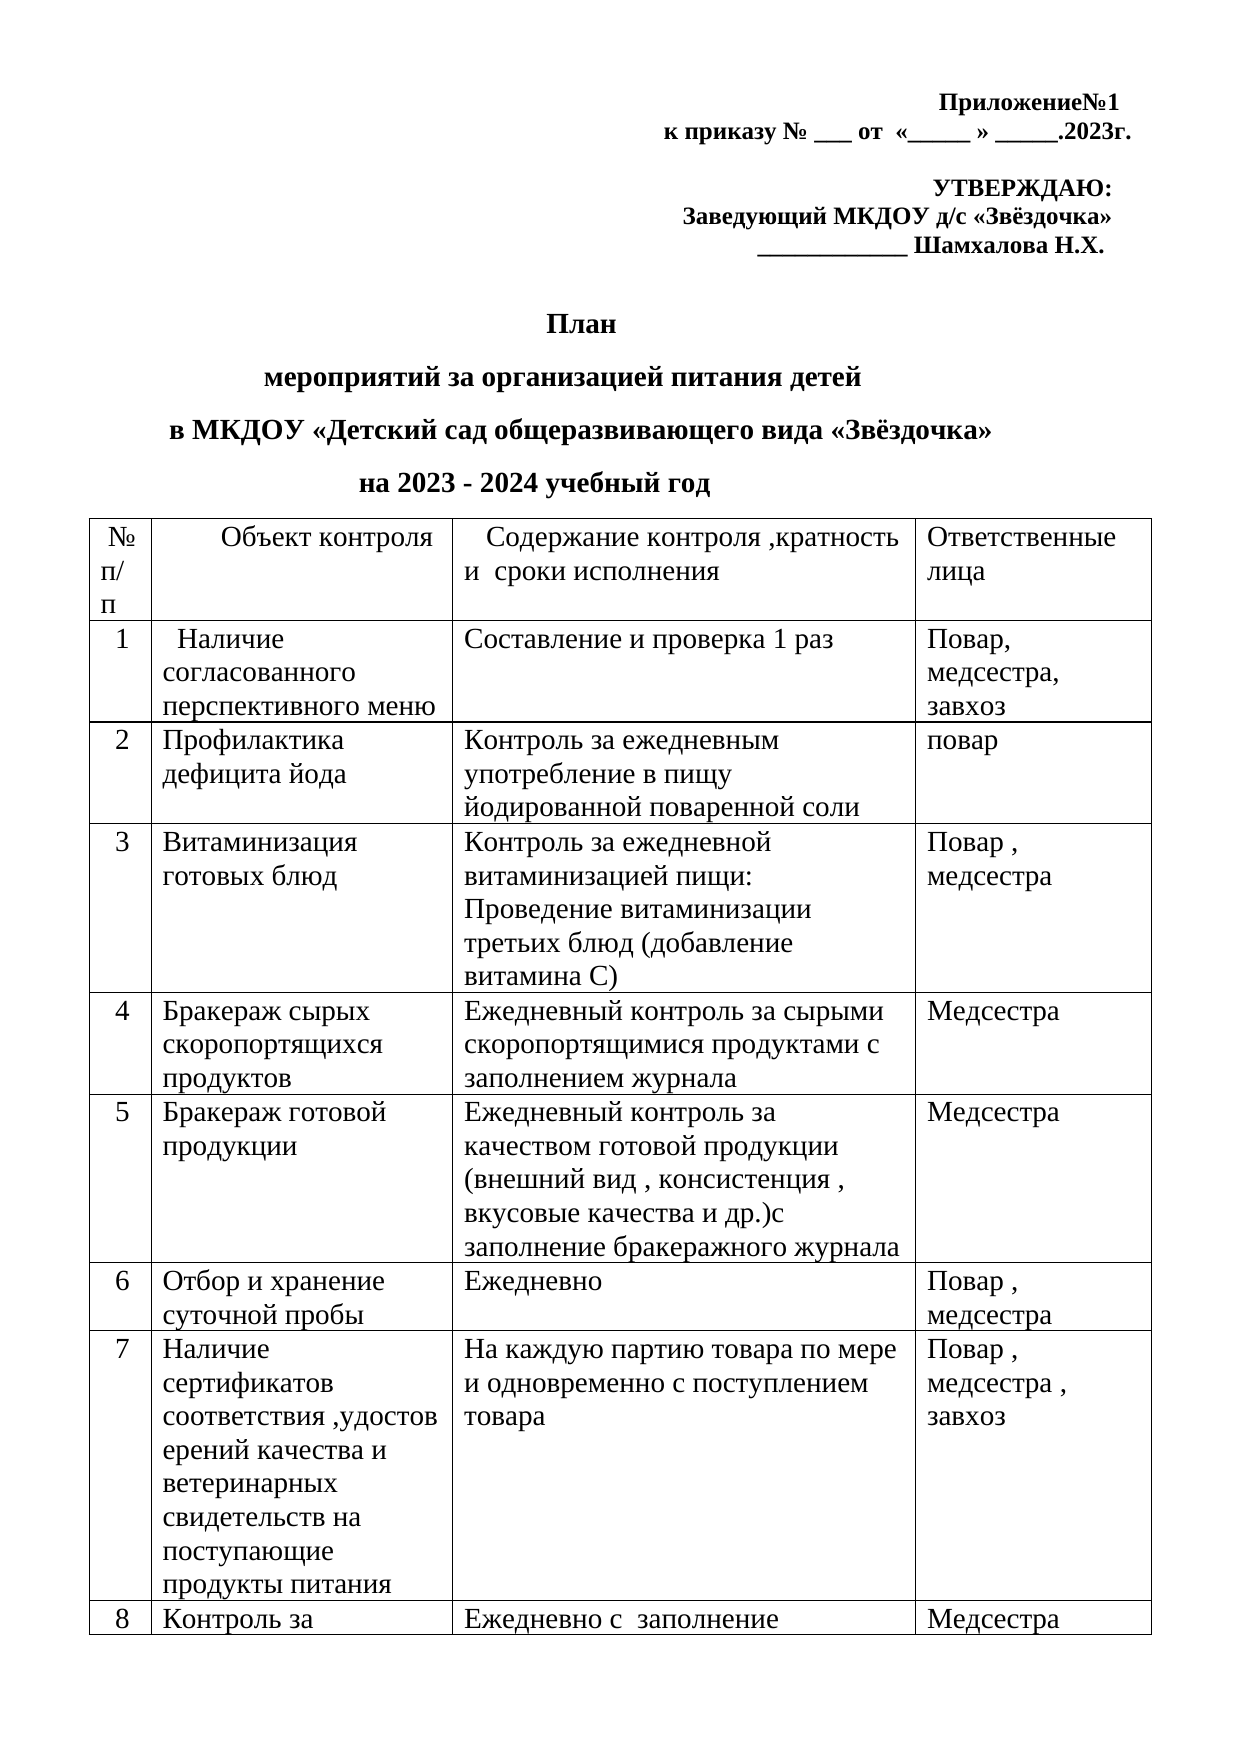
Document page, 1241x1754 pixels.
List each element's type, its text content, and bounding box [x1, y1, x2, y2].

table_header Ответственные лица [916, 519, 1151, 620]
text в МКДОУ «Детский сад общеразвивающего вида «Звёздочка» [89, 412, 1181, 446]
table_cell 2 [90, 723, 151, 823]
table_cell Ежедневно [453, 1263, 915, 1330]
table_cell 4 [90, 993, 151, 1093]
table_cell Ежедневный контроль за сырыми скоропортящимися продуктами с заполнением журнала [453, 993, 915, 1093]
table_cell 8 [90, 1601, 151, 1634]
table_header № п/п [90, 519, 151, 620]
table_cell 7 [90, 1331, 151, 1600]
table_cell Бракераж сырых скоропортящихся продуктов [152, 993, 452, 1093]
table_cell Повар , медсестра , завхоз [916, 1331, 1151, 1600]
table_cell Отбор и хранение суточной пробы [152, 1263, 452, 1330]
table_cell Наличие согласованного перспективного меню [152, 621, 452, 721]
text мероприятий за организацией питания детей [89, 359, 1181, 393]
table_cell 6 [90, 1263, 151, 1330]
text на 2023 - 2024 учебный год [89, 465, 1181, 499]
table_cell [152, 1601, 452, 1634]
table_cell Повар , медсестра [916, 1263, 1151, 1330]
text Заведующий МКДОУ д/с «Звёздочка» [89, 201, 1181, 230]
table_cell Бракераж готовой продукции [152, 1095, 452, 1262]
table_cell Контроль за ежедневным употребление в пищу йодированной поваренной соли [453, 723, 915, 823]
table_cell 5 [90, 1095, 151, 1262]
table_cell На каждую партию товара по мере и одновременно с поступлением товара [453, 1331, 915, 1600]
table_cell Профилактика дефицита йода [152, 723, 452, 823]
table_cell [453, 1601, 915, 1634]
text Приложение№1 [89, 87, 1181, 116]
table_cell 3 [90, 824, 151, 992]
table_header Объект контроля [152, 519, 452, 620]
text УТВЕРЖДАЮ: [89, 173, 1181, 201]
table_cell Витаминизация готовых блюд [152, 824, 452, 992]
table_cell 1 [90, 621, 151, 721]
table_cell Повар , медсестра [916, 824, 1151, 992]
text к приказу № ___ от «_____ » _____.2023г. [89, 116, 1181, 144]
table_cell Ежедневный контроль за качеством готовой продукции (внешний вид , консистенция , вкусовые качества и др.)с заполнение бракеражного журнала [453, 1095, 915, 1262]
table_cell Контроль за ежедневной витаминизацией пищи: Проведение витаминизации третьих блюд (добавление витамина С) [453, 824, 915, 992]
table_cell Наличие сертификатов соответствия ,удостоверений качества и ветеринарных свидетельств на поступающие продукты питания [152, 1331, 452, 1600]
table_cell Медсестра [916, 1601, 1151, 1634]
text План [89, 306, 1181, 339]
table_cell повар [916, 723, 1151, 823]
table_cell Повар, медсестра, завхоз [916, 621, 1151, 721]
table_cell Медсестра [916, 1095, 1151, 1262]
table_header Содержание контроля ,кратность и сроки исполнения [453, 519, 915, 620]
text ____________ Шамхалова Н.Х. [89, 230, 1181, 259]
table_cell Составление и проверка 1 раз [453, 621, 915, 721]
table_cell Медсестра [916, 993, 1151, 1093]
